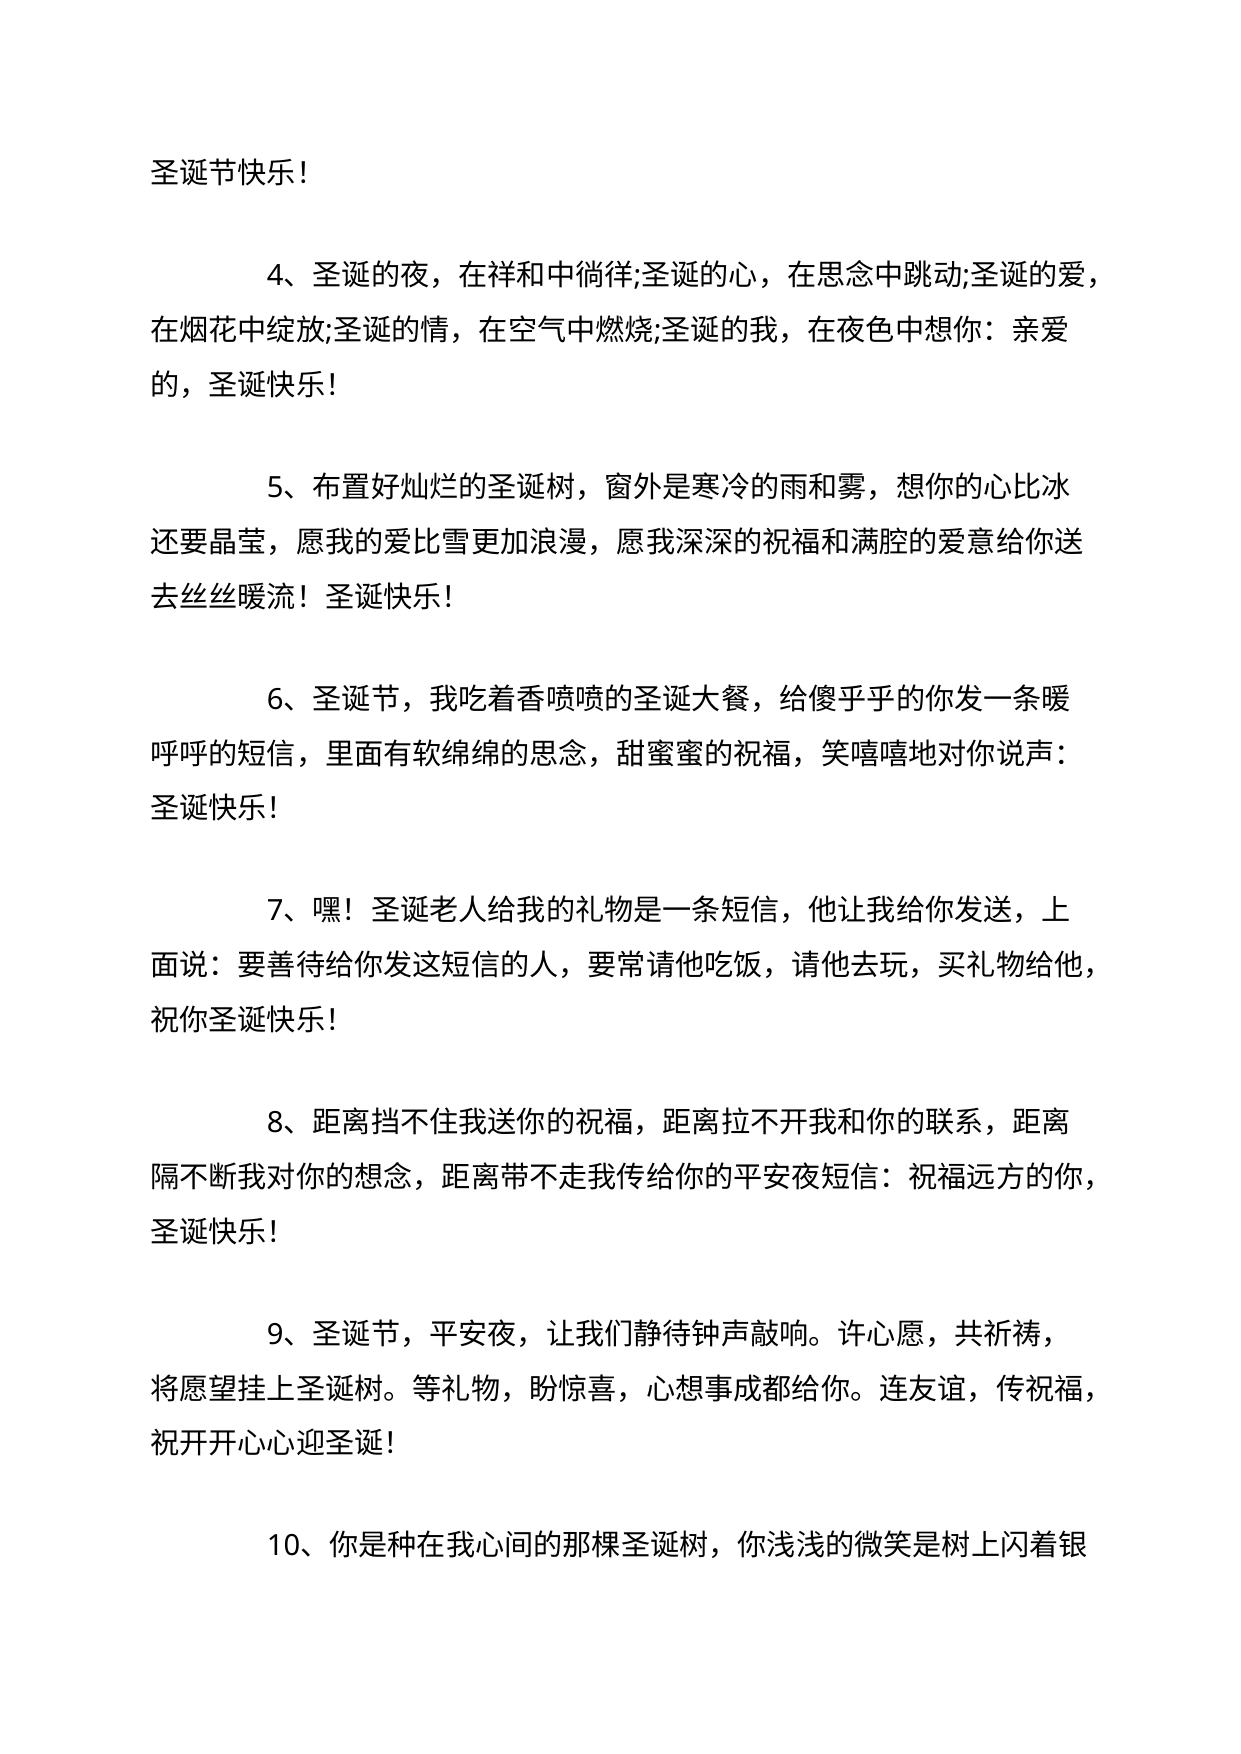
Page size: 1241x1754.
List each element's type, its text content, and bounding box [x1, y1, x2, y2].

text 8、距离挡不住我送你的祝福，距离拉不开我和你的联系，距离隔不断我对你的想念，距离带不走我传给你的平安夜短信：祝福远方的你，圣诞快乐！ [150, 1098, 1090, 1251]
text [150, 150, 1090, 192]
text 5、布置好灿烂的圣诞树，窗外是寒冷的雨和雾，想你的心比冰还要晶莹，愿我的爱比雪更加浪漫，愿我深深的祝福和满腔的爱意给你送去丝丝暖流！圣诞快乐！ [150, 463, 1090, 616]
text 4、圣诞的夜，在祥和中徜徉;圣诞的心，在思念中跳动;圣诞的爱，在烟花中绽放;圣诞的情，在空气中燃烧;圣诞的我，在夜色中想你：亲爱的，圣诞快乐！ [150, 252, 1090, 404]
text 7、嘿！圣诞老人给我的礼物是一条短信，他让我给你发送，上面说：要善待给你发这短信的人，要常请他吃饭，请他去玩，买礼物给他，祝你圣诞快乐！ [150, 887, 1090, 1039]
text 9、圣诞节，平安夜，让我们静待钟声敲响。许心愿，共祈祷，将愿望挂上圣诞树。等礼物，盼惊喜，心想事成都给你。连友谊，传祝福，祝开开心心迎圣诞！ [150, 1310, 1090, 1462]
text 6、圣诞节，我吃着香喷喷的圣诞大餐，给傻乎乎的你发一条暖呼呼的短信，里面有软绵绵的思念，甜蜜蜜的祝福，笑嘻嘻地对你说声：圣诞快乐！ [150, 675, 1090, 827]
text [150, 1522, 1090, 1564]
